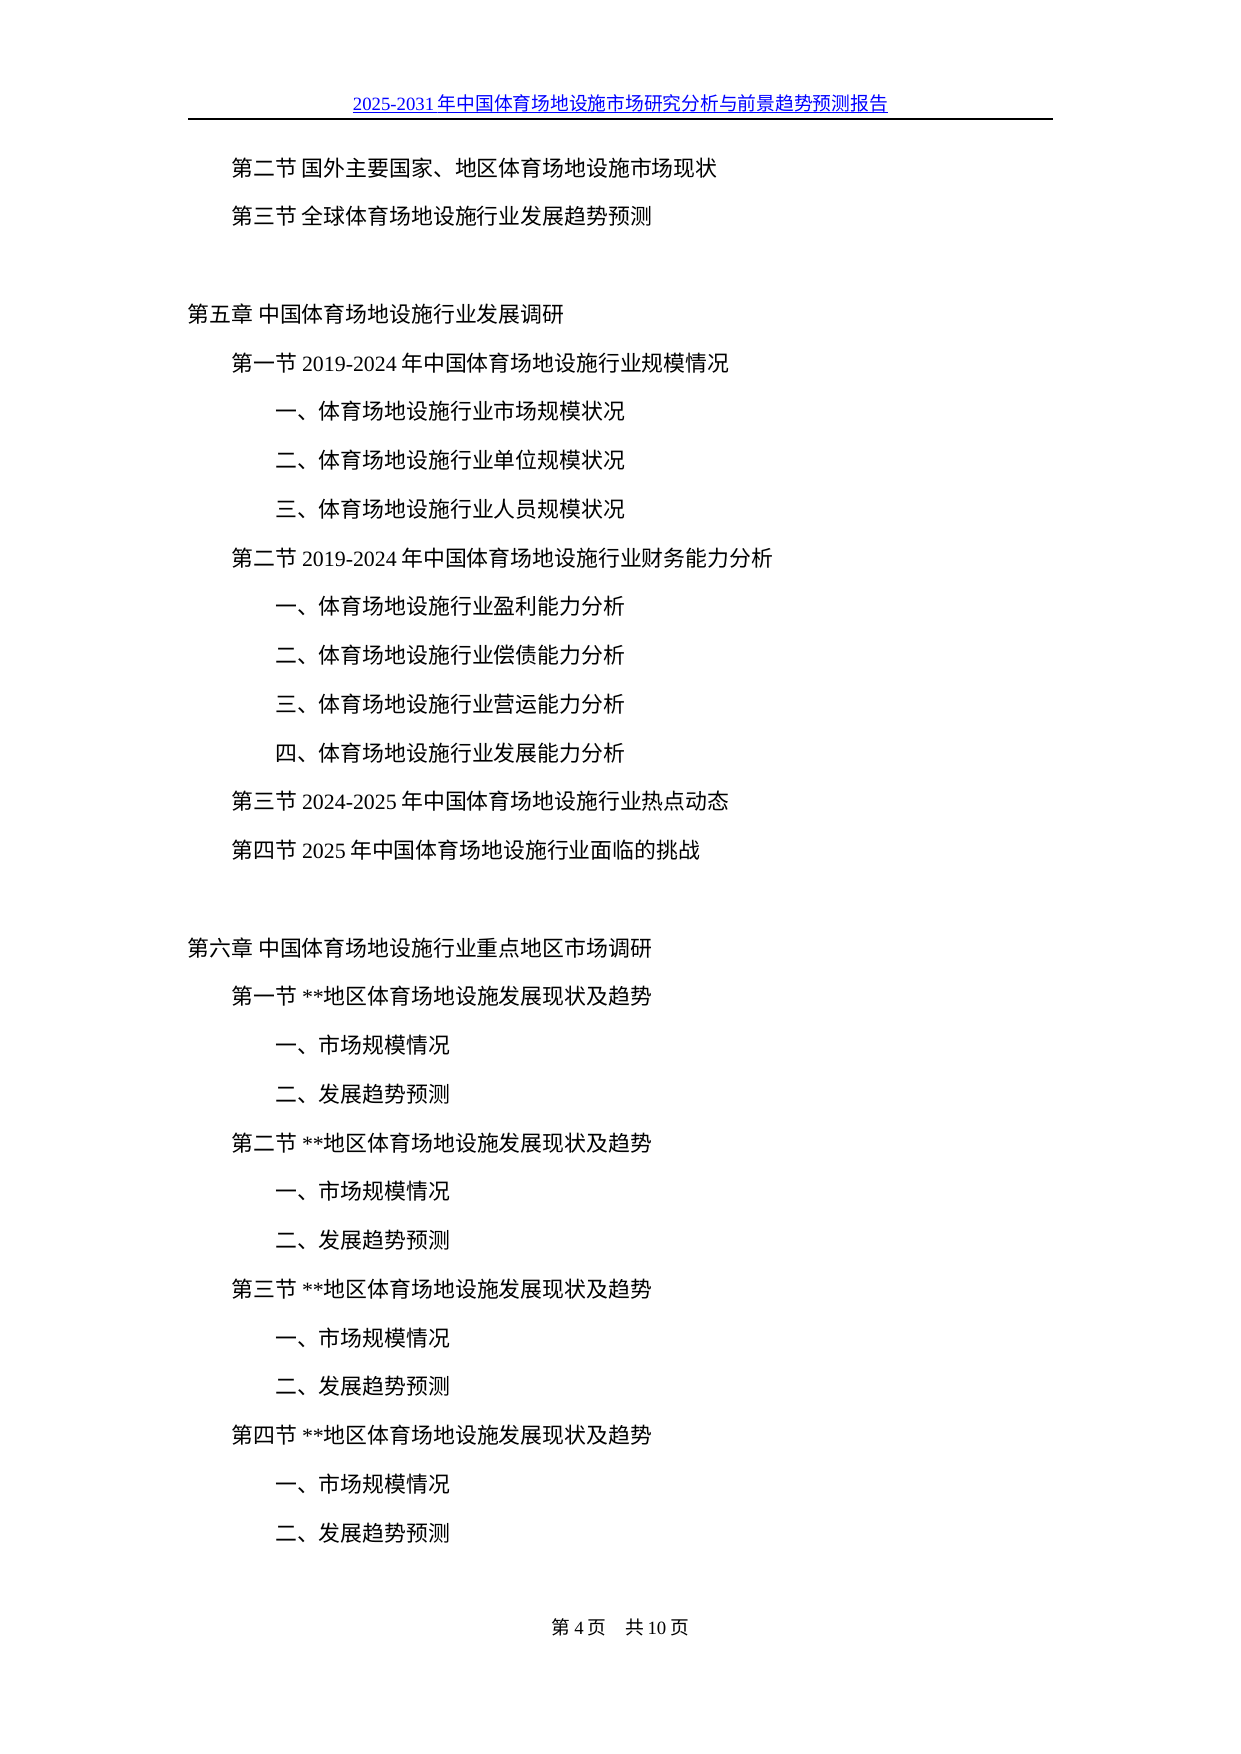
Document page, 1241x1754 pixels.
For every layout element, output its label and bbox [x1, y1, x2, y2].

text [187, 150, 1053, 1548]
